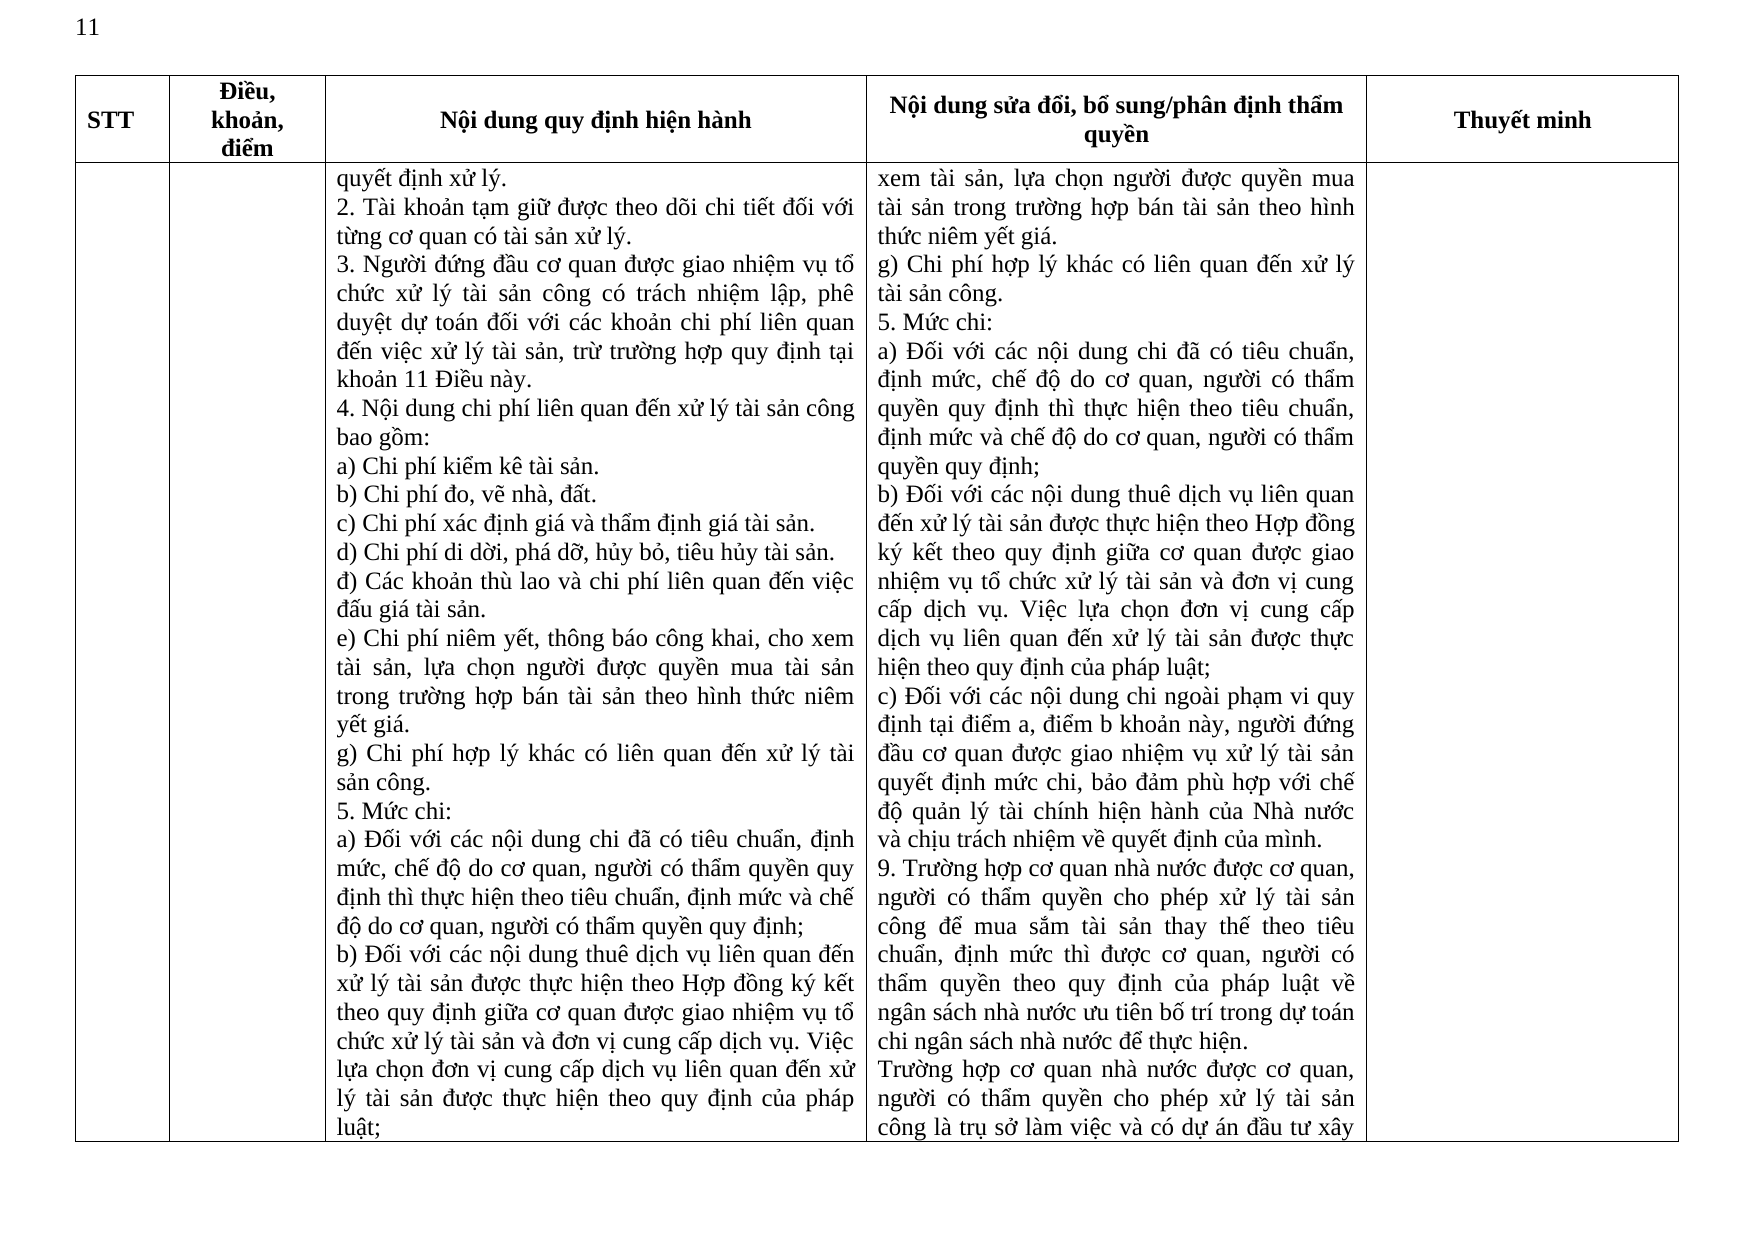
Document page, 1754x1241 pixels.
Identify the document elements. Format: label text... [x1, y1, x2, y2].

table_header Điều, khoản, điểm [170, 76, 325, 162]
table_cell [326, 163, 866, 1141]
table_header Thuyết minh [1367, 76, 1678, 162]
table_header STT [76, 76, 169, 162]
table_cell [170, 163, 325, 1141]
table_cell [1367, 163, 1678, 1141]
table_header Nội dung quy định hiện hành [326, 76, 866, 162]
table_header Nội dung sửa đổi, bổ sung/phân định thẩm quyền [867, 76, 1366, 162]
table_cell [867, 163, 1366, 1141]
table_cell [76, 163, 169, 1141]
